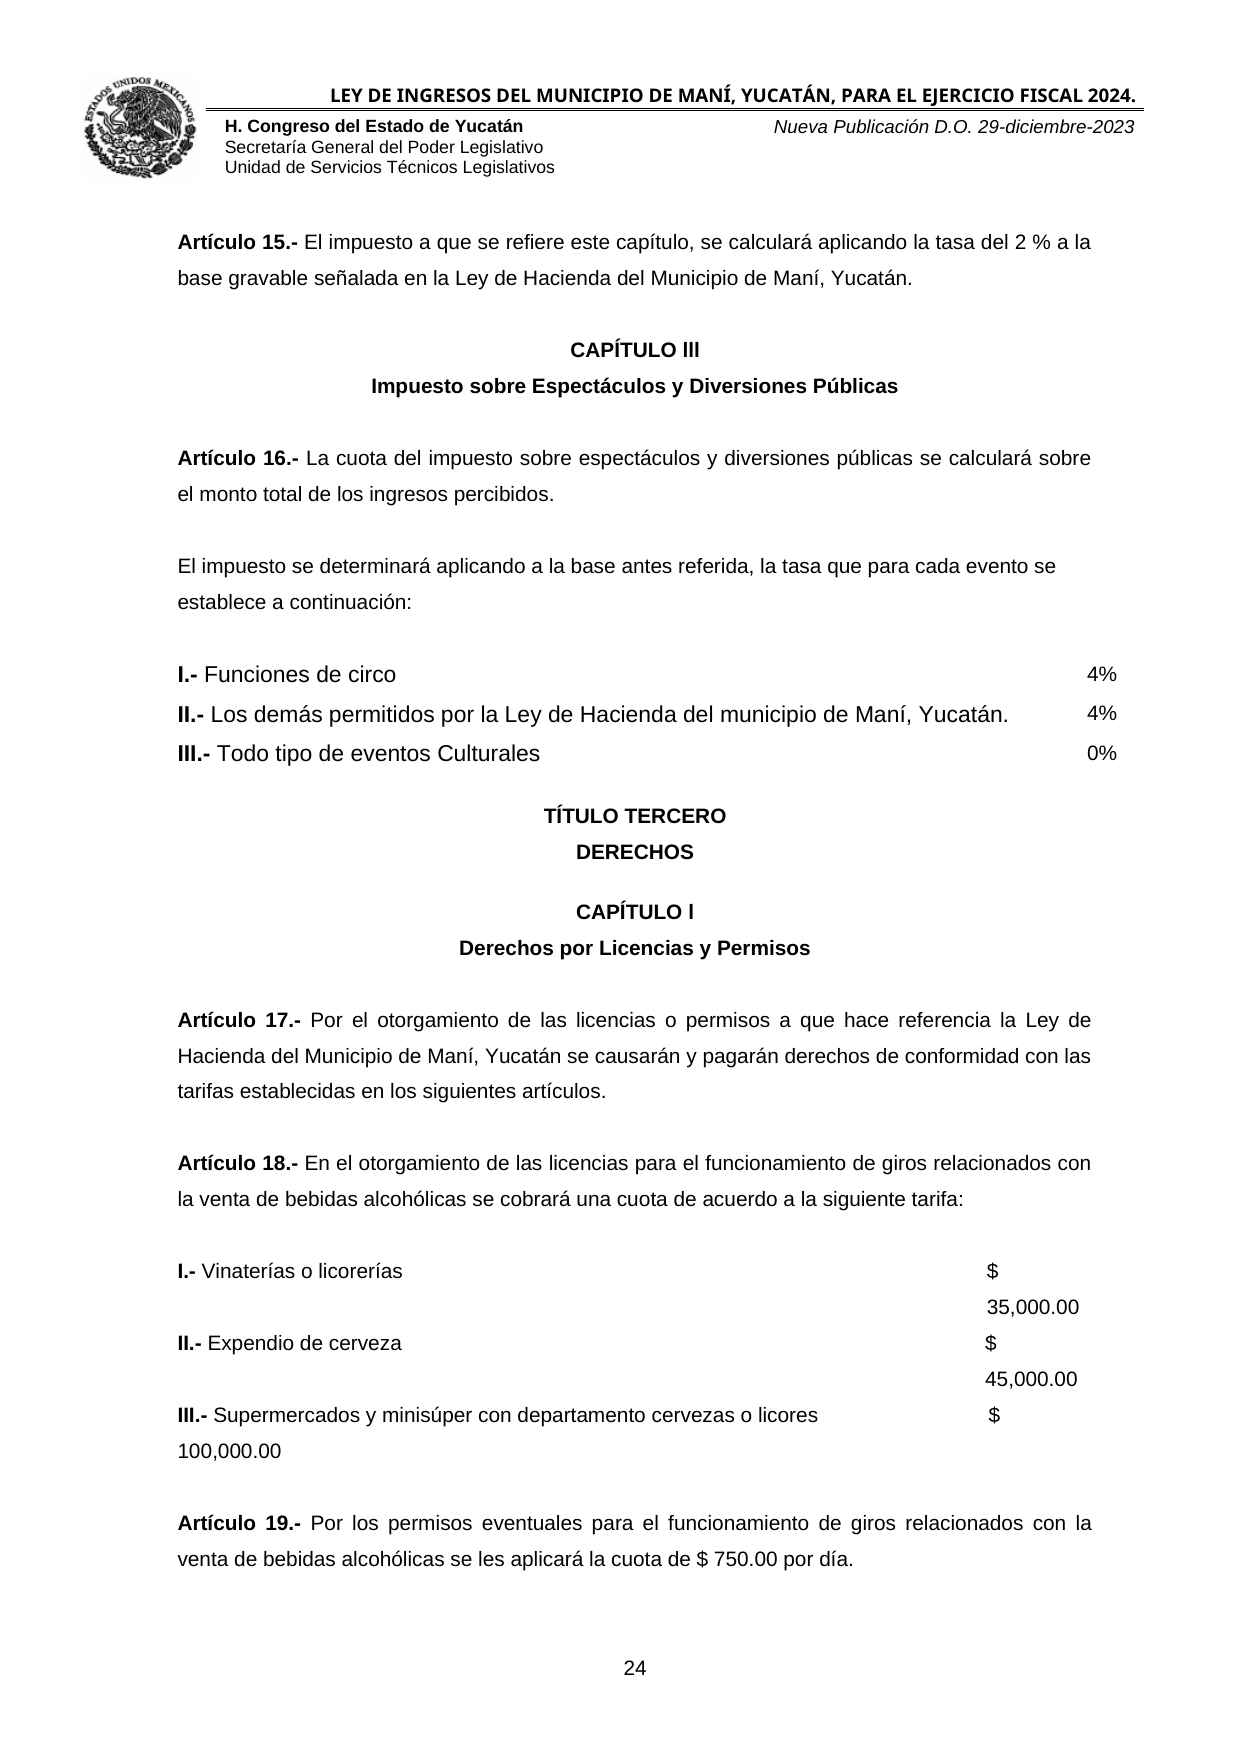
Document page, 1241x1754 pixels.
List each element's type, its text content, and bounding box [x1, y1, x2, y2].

text II.- Expendio de cerveza $ 45,000.00 [177, 1331, 1092, 1391]
text I.- Vinaterías o licorerías $ 35,000.00 [177, 1259, 1092, 1319]
text CAPÍTULO lll [177, 338, 1092, 362]
text DERECHOS [177, 840, 1092, 864]
text Artículo 15.- El impuesto a que se refiere este capítulo, se calculará aplicando la tasa del 2 % a la base gravable señalada en la Ley de Hacienda del Municipio de Maní, Yucatán. [177, 230, 1092, 290]
text Derechos por Licencias y Permisos [177, 936, 1092, 959]
table_cell III.- Todo tipo de eventos Culturales [177, 740, 1009, 780]
text III.- Supermercados y minisúper con departamento cervezas o licores $ 100,000.00 [177, 1403, 1092, 1463]
table_header I.- Funciones de circo [177, 661, 1009, 701]
text Impuesto sobre Espectáculos y Diversiones Públicas [177, 374, 1092, 398]
table_cell II.- Los demás permitidos por la Ley de Hacienda del municipio de Maní, Yucatán. [177, 701, 1009, 740]
text El impuesto se determinará aplicando a la base antes referida, la tasa que para cada evento se establece a continuación: [177, 554, 1092, 613]
table_cell 4% [1010, 701, 1117, 740]
text TÍTULO TERCERO [177, 804, 1092, 828]
text Artículo 18.- En el otorgamiento de las licencias para el funcionamiento de giros relacionados con la venta de bebidas alcohólicas se cobrará una cuota de acuerdo a la siguiente tarifa: [177, 1151, 1092, 1211]
text Artículo 17.- Por el otorgamiento de las licencias o permisos a que hace referencia la Ley de Hacienda del Municipio de Maní, Yucatán se causarán y pagarán derechos de conformidad con las tarifas establecidas en los siguientes artículos. [177, 1007, 1092, 1103]
table_cell 0% [1010, 740, 1117, 780]
text Artículo 19.- Por los permisos eventuales para el funcionamiento de giros relacionados con la venta de bebidas alcohólicas se les aplicará la cuota de $ 750.00 por día. [177, 1511, 1092, 1571]
text CAPÍTULO l [177, 900, 1092, 924]
text Artículo 16.- La cuota del impuesto sobre espectáculos y diversiones públicas se calculará sobre el monto total de los ingresos percibidos. [177, 446, 1092, 506]
table_header 4% [1010, 661, 1117, 701]
